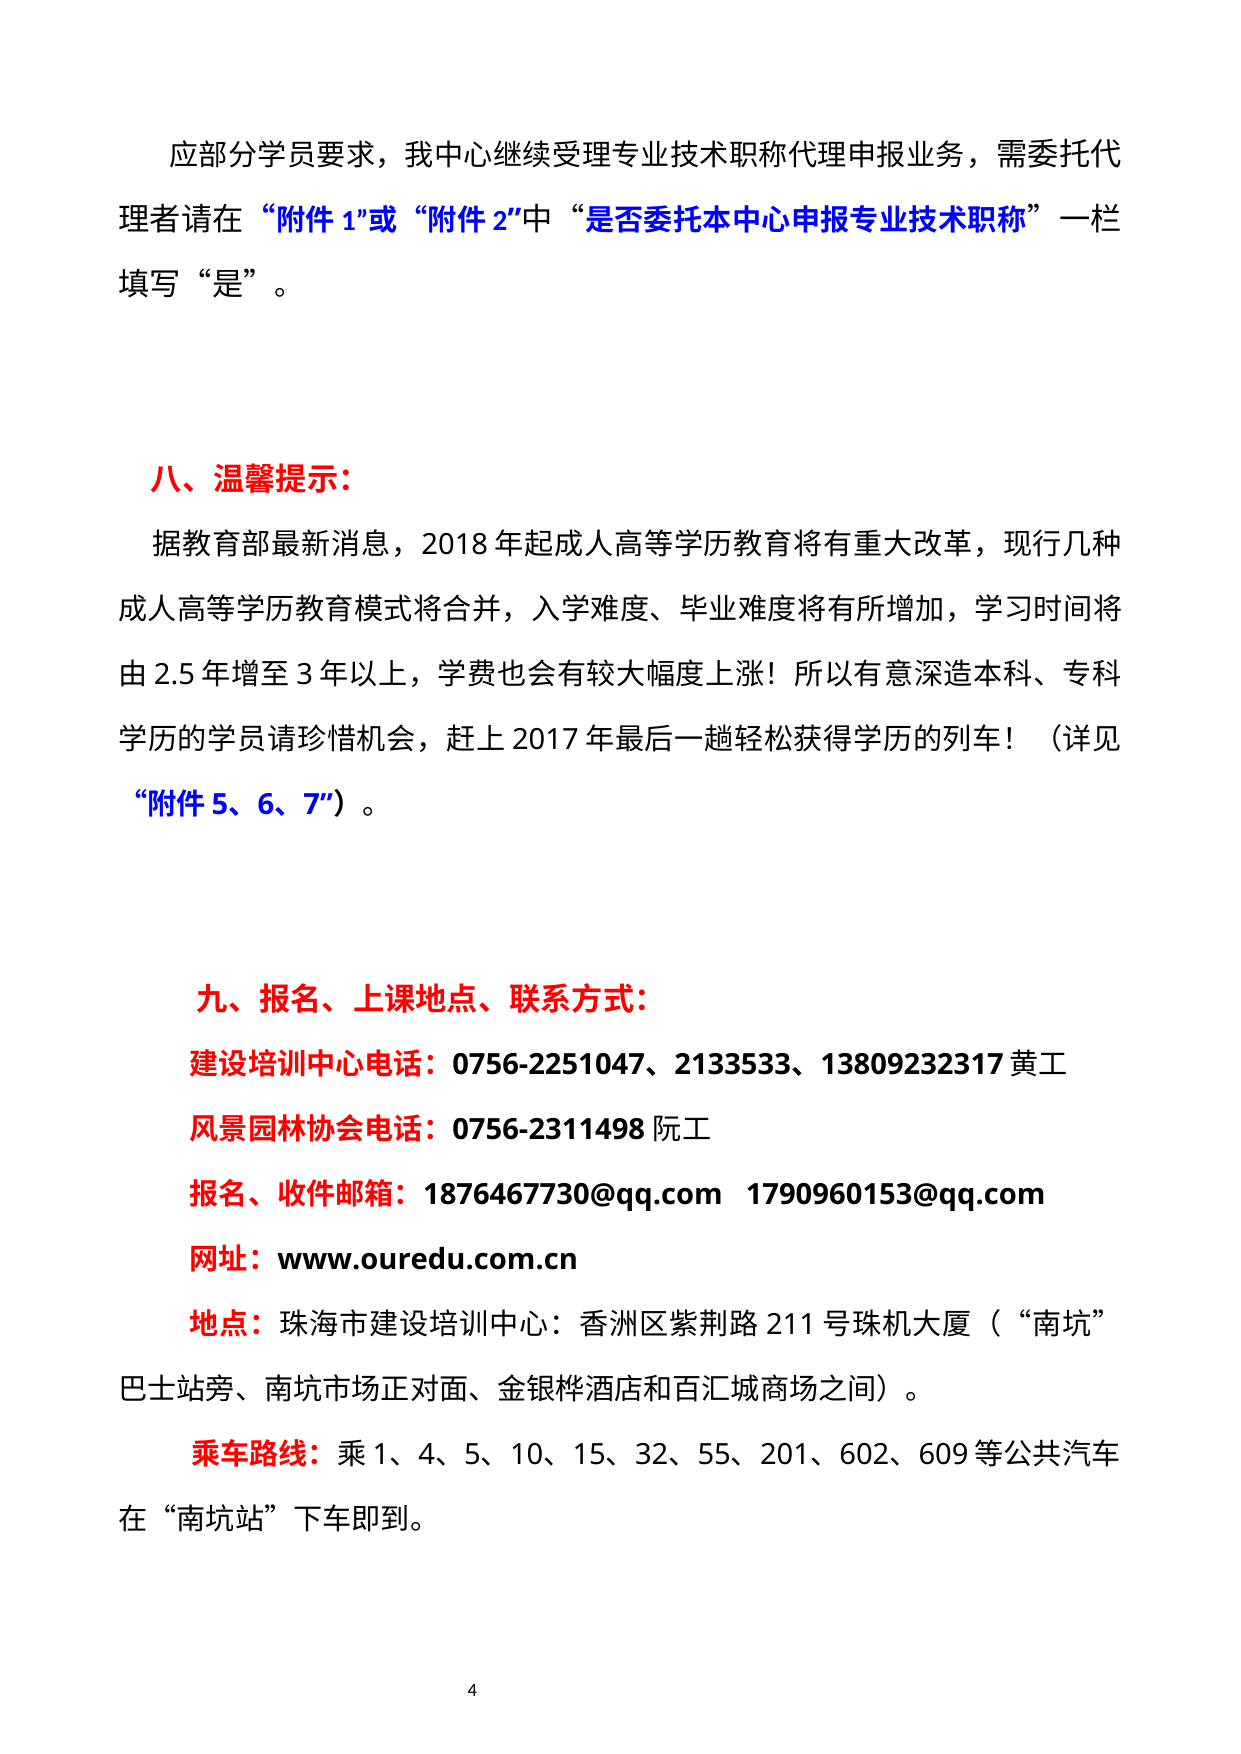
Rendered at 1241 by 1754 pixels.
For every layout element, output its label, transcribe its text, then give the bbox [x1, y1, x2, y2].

text 应部分学员要求，我中心继续受理专业技术职称代理申报业务，需委托代理者请在“附件1”或“附件2”中“是否委托本中心申报专业技术职称”一栏填写“是”。 [118, 119, 1122, 314]
text 乘车路线：乘1、4、5、10、15、32、55、201、602、609等公共汽车在“南坑站”下车即到。 [118, 1419, 1122, 1549]
text 据教育部最新消息，2018年起成人高等学历教育将有重大改革，现行几种成人高等学历教育模式将合并，入学难度、毕业难度将有所增加，学习时间将由2.5年增至3年以上，学费也会有较大幅度上涨！所以有意深造本科、专科学历的学员请珍惜机会，赶上2017年最后一趟轻松获得学历的列车！（详见“附件5、6、7”）。 [118, 509, 1122, 834]
text 风景园林协会电话：0756-2311498 阮工 [118, 1094, 1122, 1159]
text 八、温馨提示： [118, 444, 1122, 509]
text 九、报名、上课地点、联系方式： [118, 964, 1122, 1029]
text 网址：www.ouredu.com.cn [118, 1224, 1122, 1289]
text 建设培训中心电话：0756-2251047、2133533、13809232317黄工 [118, 1029, 1122, 1094]
text 地点：珠海市建设培训中心：香洲区紫荆路211号珠机大厦（“南坑”巴士站旁、南坑市场正对面、金银桦酒店和百汇城商场之间）。 [118, 1289, 1122, 1419]
text 报名、收件邮箱：1876467730@qq.com 1790960153@qq.com [118, 1159, 1122, 1224]
